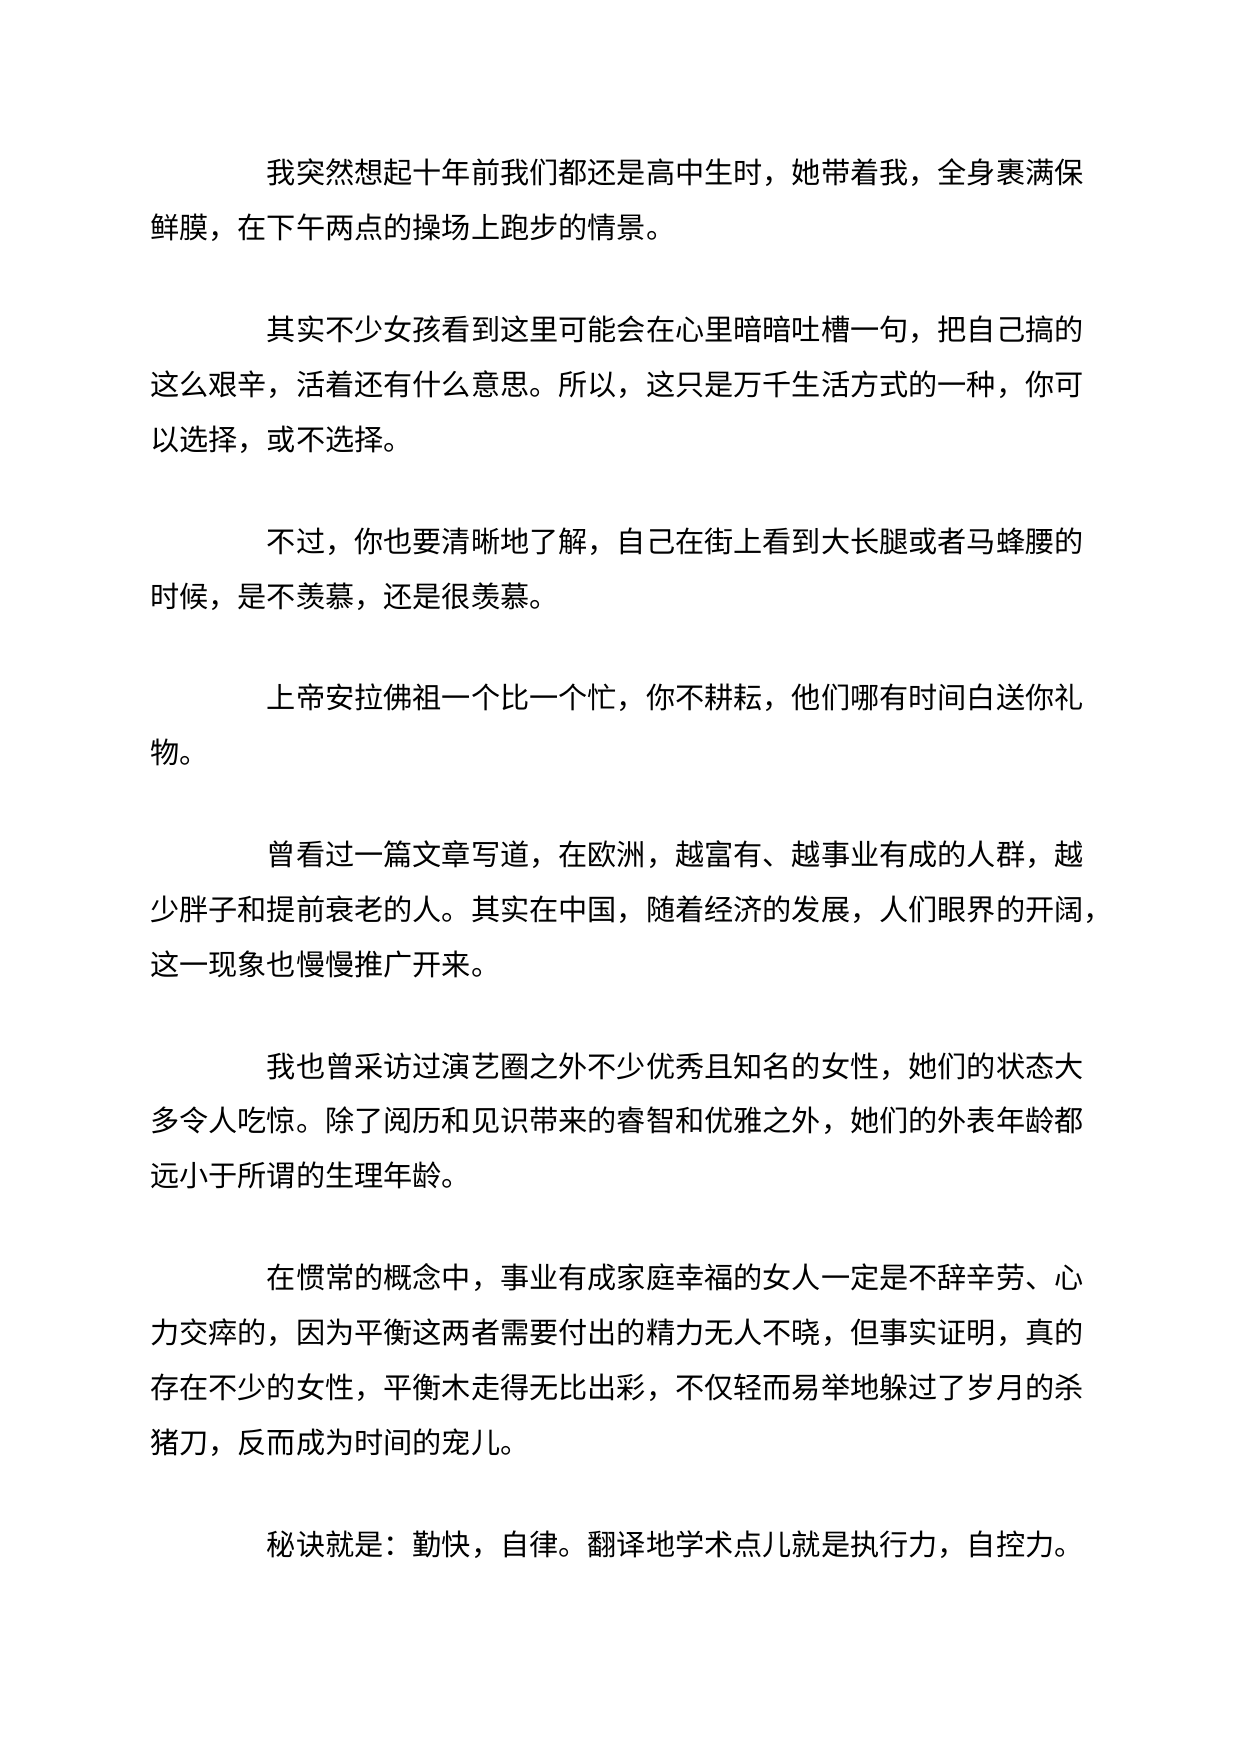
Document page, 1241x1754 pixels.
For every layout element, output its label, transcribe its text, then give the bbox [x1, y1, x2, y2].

text 不过，你也要清晰地了解，自己在街上看到大长腿或者马蜂腰的时候，是不羡慕，还是很羡慕。 [150, 518, 1090, 615]
text 我突然想起十年前我们都还是高中生时，她带着我，全身裹满保鲜膜，在下午两点的操场上跑步的情景。 [150, 150, 1090, 247]
text 秘诀就是：勤快，自律。翻译地学术点儿就是执行力，自控力。 [150, 1521, 1090, 1563]
text 曾看过一篇文章写道，在欧洲，越富有、越事业有成的人群，越少胖子和提前衰老的人。其实在中国，随着经济的发展，人们眼界的开阔，这一现象也慢慢推广开来。 [150, 832, 1090, 984]
text 其实不少女孩看到这里可能会在心里暗暗吐槽一句，把自己搞的这么艰辛，活着还有什么意思。所以，这只是万千生活方式的一种，你可以选择，或不选择。 [150, 307, 1090, 459]
text 我也曾采访过演艺圈之外不少优秀且知名的女性，她们的状态大多令人吃惊。除了阅历和见识带来的睿智和优雅之外，她们的外表年龄都远小于所谓的生理年龄。 [150, 1043, 1090, 1195]
text 上帝安拉佛祖一个比一个忙，你不耕耘，他们哪有时间白送你礼物。 [150, 675, 1090, 772]
text 在惯常的概念中，事业有成家庭幸福的女人一定是不辞辛劳、心力交瘁的，因为平衡这两者需要付出的精力无人不晓，但事实证明，真的存在不少的女性，平衡木走得无比出彩，不仅轻而易举地躲过了岁月的杀猪刀，反而成为时间的宠儿。 [150, 1255, 1090, 1462]
